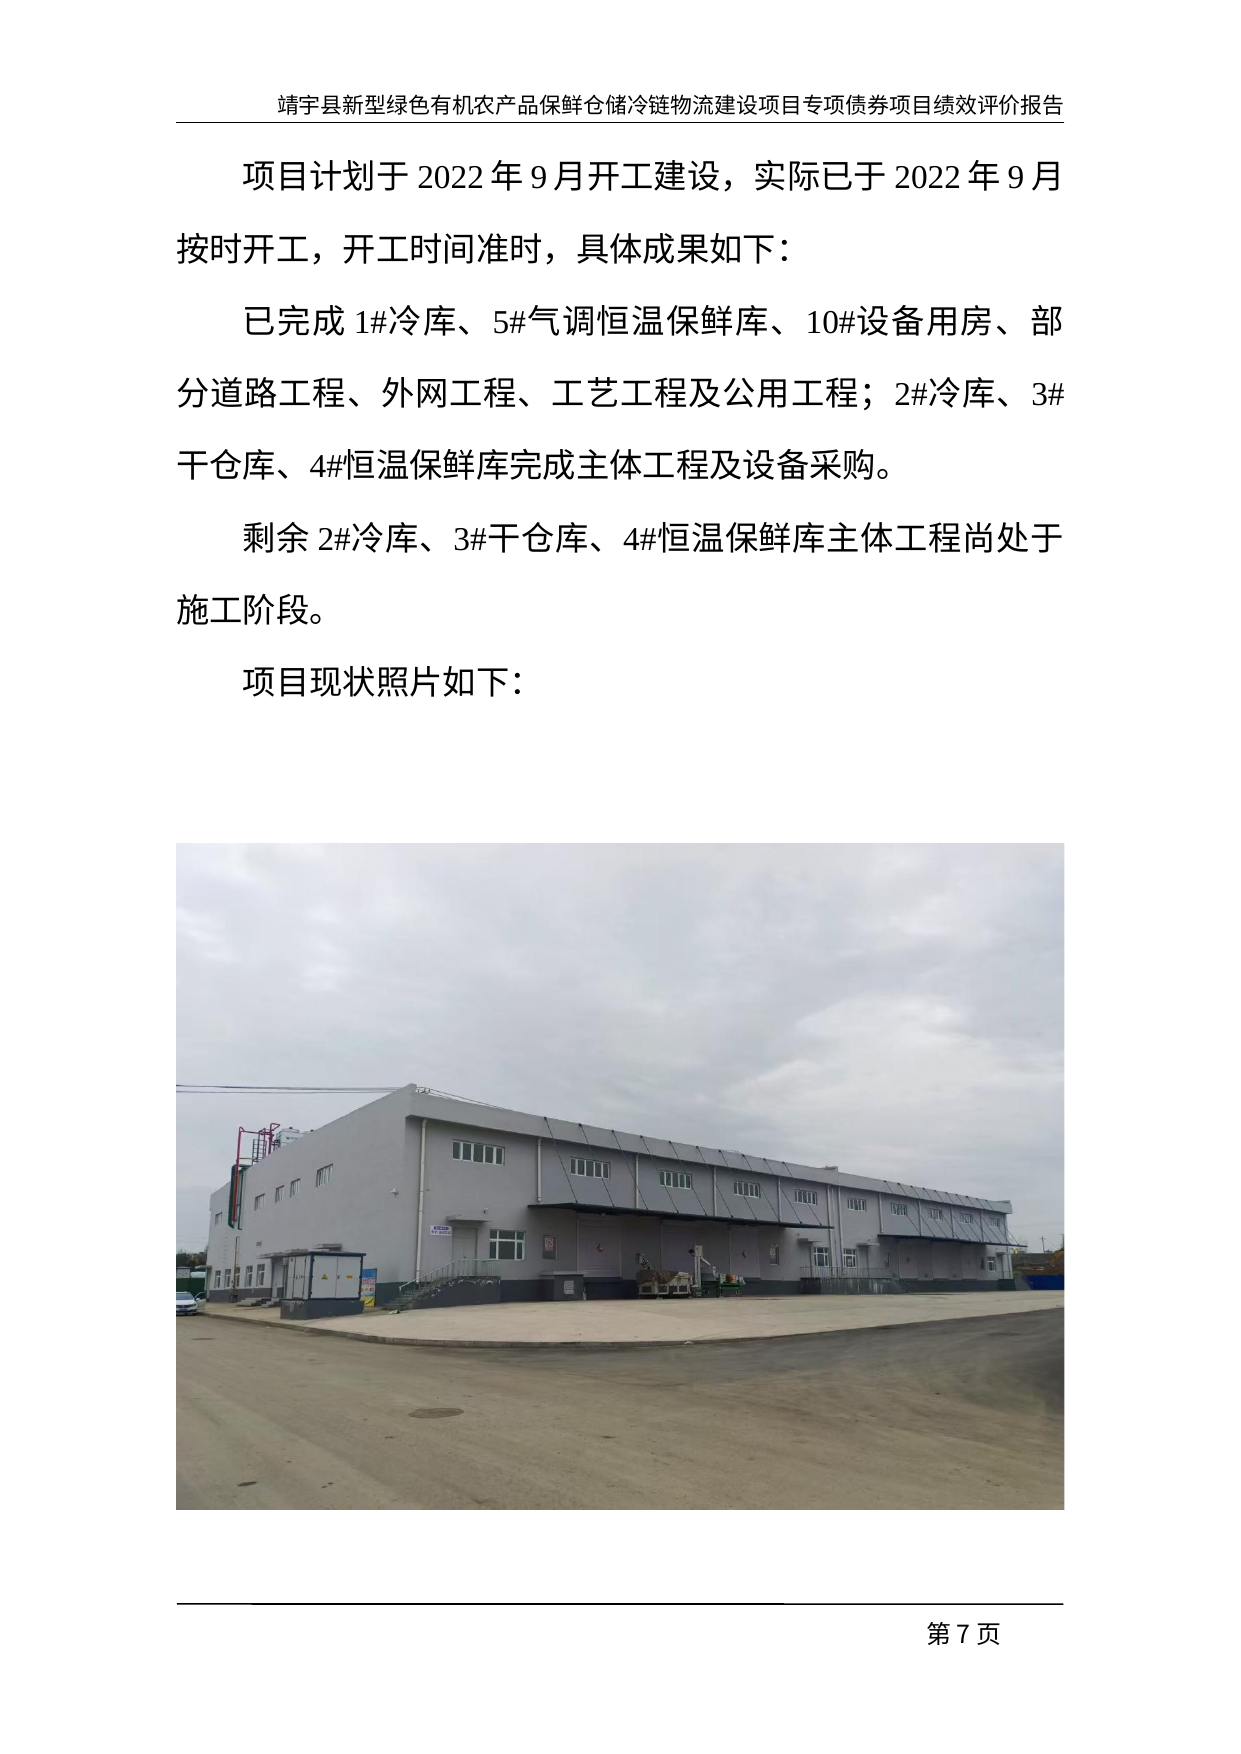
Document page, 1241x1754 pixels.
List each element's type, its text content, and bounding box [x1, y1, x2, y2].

text 项目现状照片如下： [176, 656, 1064, 704]
text 剩余2#冷库、3#干仓库、4#恒温保鲜库主体工程尚处于施工阶段。 [176, 511, 1064, 632]
text 项目计划于 2022年9月开工建设，实际已于2022年9月按时开工，开工时间准时，具体成果如下： [176, 150, 1064, 271]
picture [176, 843, 1065, 1510]
text 已完成1#冷库、5#气调恒温保鲜库、10#设备用房、部分道路工程、外网工程、工艺工程及公用工程；2#冷库、3#干仓库、4#恒温保鲜库完成主体工程及设备采购。 [176, 294, 1064, 487]
